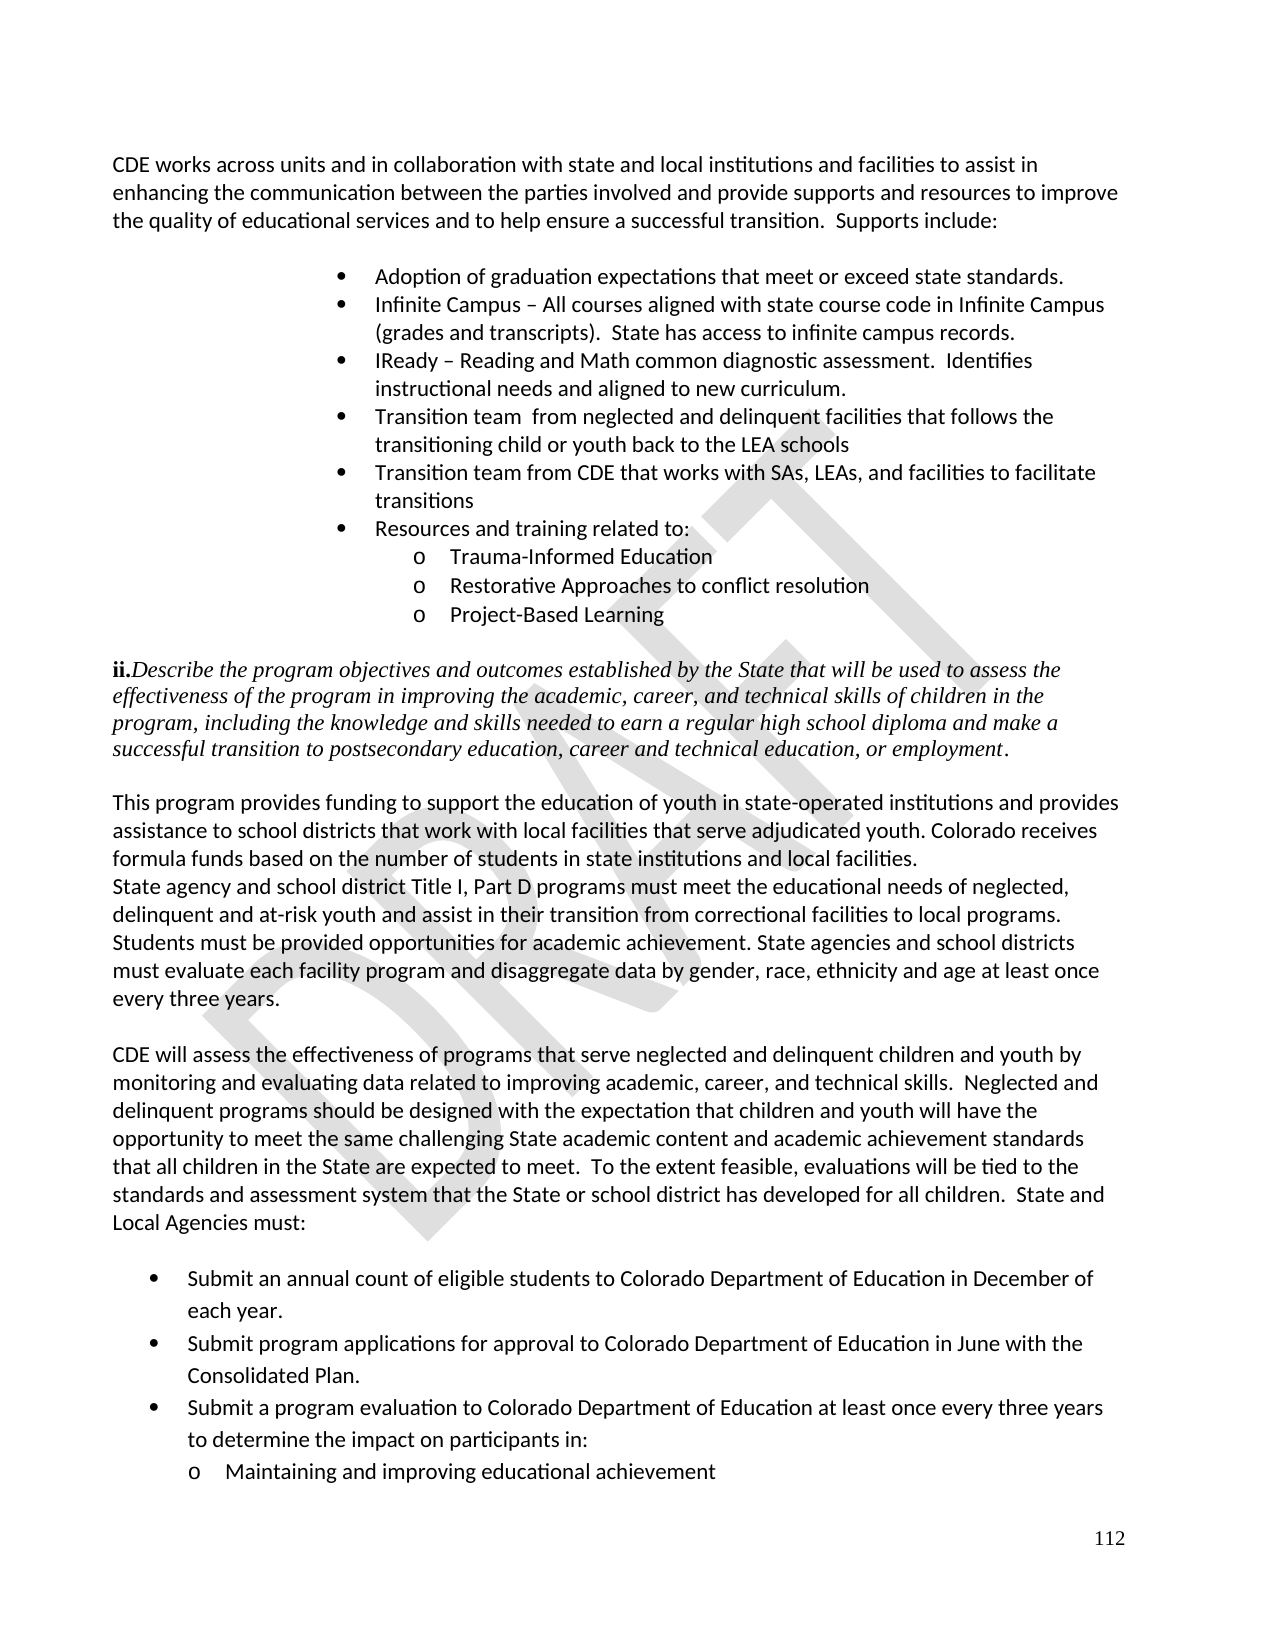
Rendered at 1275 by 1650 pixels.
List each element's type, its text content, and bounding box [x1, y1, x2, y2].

list Transition team from CDE that works with SAs, LEAs, and facilities to facilitate transitions [337, 458, 1125, 514]
text State agency and school district Title I, Part D programs must meet the educational needs of neglected, delinquent and at-risk youth and assist in their transition from correctional facilities to local programs. Students must be provided opportunities for academic achievement. State agencies and school districts must evaluate each facility program and disaggregate data by gender, race, ethnicity and age at least once every three years. [112, 872, 1125, 1012]
list IReady – Reading and Math common diagnostic assessment. Identifies instructional needs and aligned to new curriculum. [337, 346, 1125, 402]
list Transition team from neglected and delinquent facilities that follows the transitioning child or youth back to the LEA schools [337, 402, 1125, 458]
list Adoption of graduation expectations that meet or exceed state standards. [337, 262, 1125, 290]
list Submit program applications for approval to Colorado Department of Education in June with the Consolidated Plan. [150, 1329, 1125, 1389]
list Infinite Campus – All courses aligned with state course code in Infinite Campus (grades and transcripts). State has access to infinite campus records. [337, 290, 1125, 346]
list Maintaining and improving educational achievement [187, 1457, 1125, 1487]
list Submit an annual count of eligible students to Colorado Department of Education in December of each year. [150, 1264, 1125, 1324]
list Restorative Approaches to conflict resolution [412, 571, 1125, 601]
list Submit a program evaluation to Colorado Department of Education at least once every three years to determine the impact on participants in: [150, 1393, 1125, 1453]
text ii.Describe the program objectives and outcomes established by the State that will be used to assess the effectiveness of the program in improving the academic, career, and technical skills of children in the program, including the knowledge and skills needed to earn a regular high school diploma and make a successful transition to postsecondary education, career and technical education, or employment. [112, 656, 1125, 762]
list Project-Based Learning [412, 601, 1125, 630]
text CDE will assess the effectiveness of programs that serve neglected and delinquent children and youth by monitoring and evaluating data related to improving academic, career, and technical skills. Neglected and delinquent programs should be designed with the expectation that children and youth will have the opportunity to meet the same challenging State academic content and academic achievement standards that all children in the State are expected to meet. To the extent feasible, evaluations will be tied to the standards and assessment system that the State or school district has developed for all children. State and Local Agencies must: [112, 1040, 1125, 1236]
list Trauma-Informed Education [412, 542, 1125, 571]
text This program provides funding to support the education of youth in state-operated institutions and provides assistance to school districts that work with local facilities that serve adjudicated youth. Colorado receives formula funds based on the number of students in state institutions and local facilities. [112, 788, 1125, 872]
list Resources and training related to: [337, 514, 1125, 542]
text CDE works across units and in collaboration with state and local institutions and facilities to assist in enhancing the communication between the parties involved and provide supports and resources to improve the quality of educational services and to help ensure a successful transition. Supports include: [112, 150, 1125, 234]
